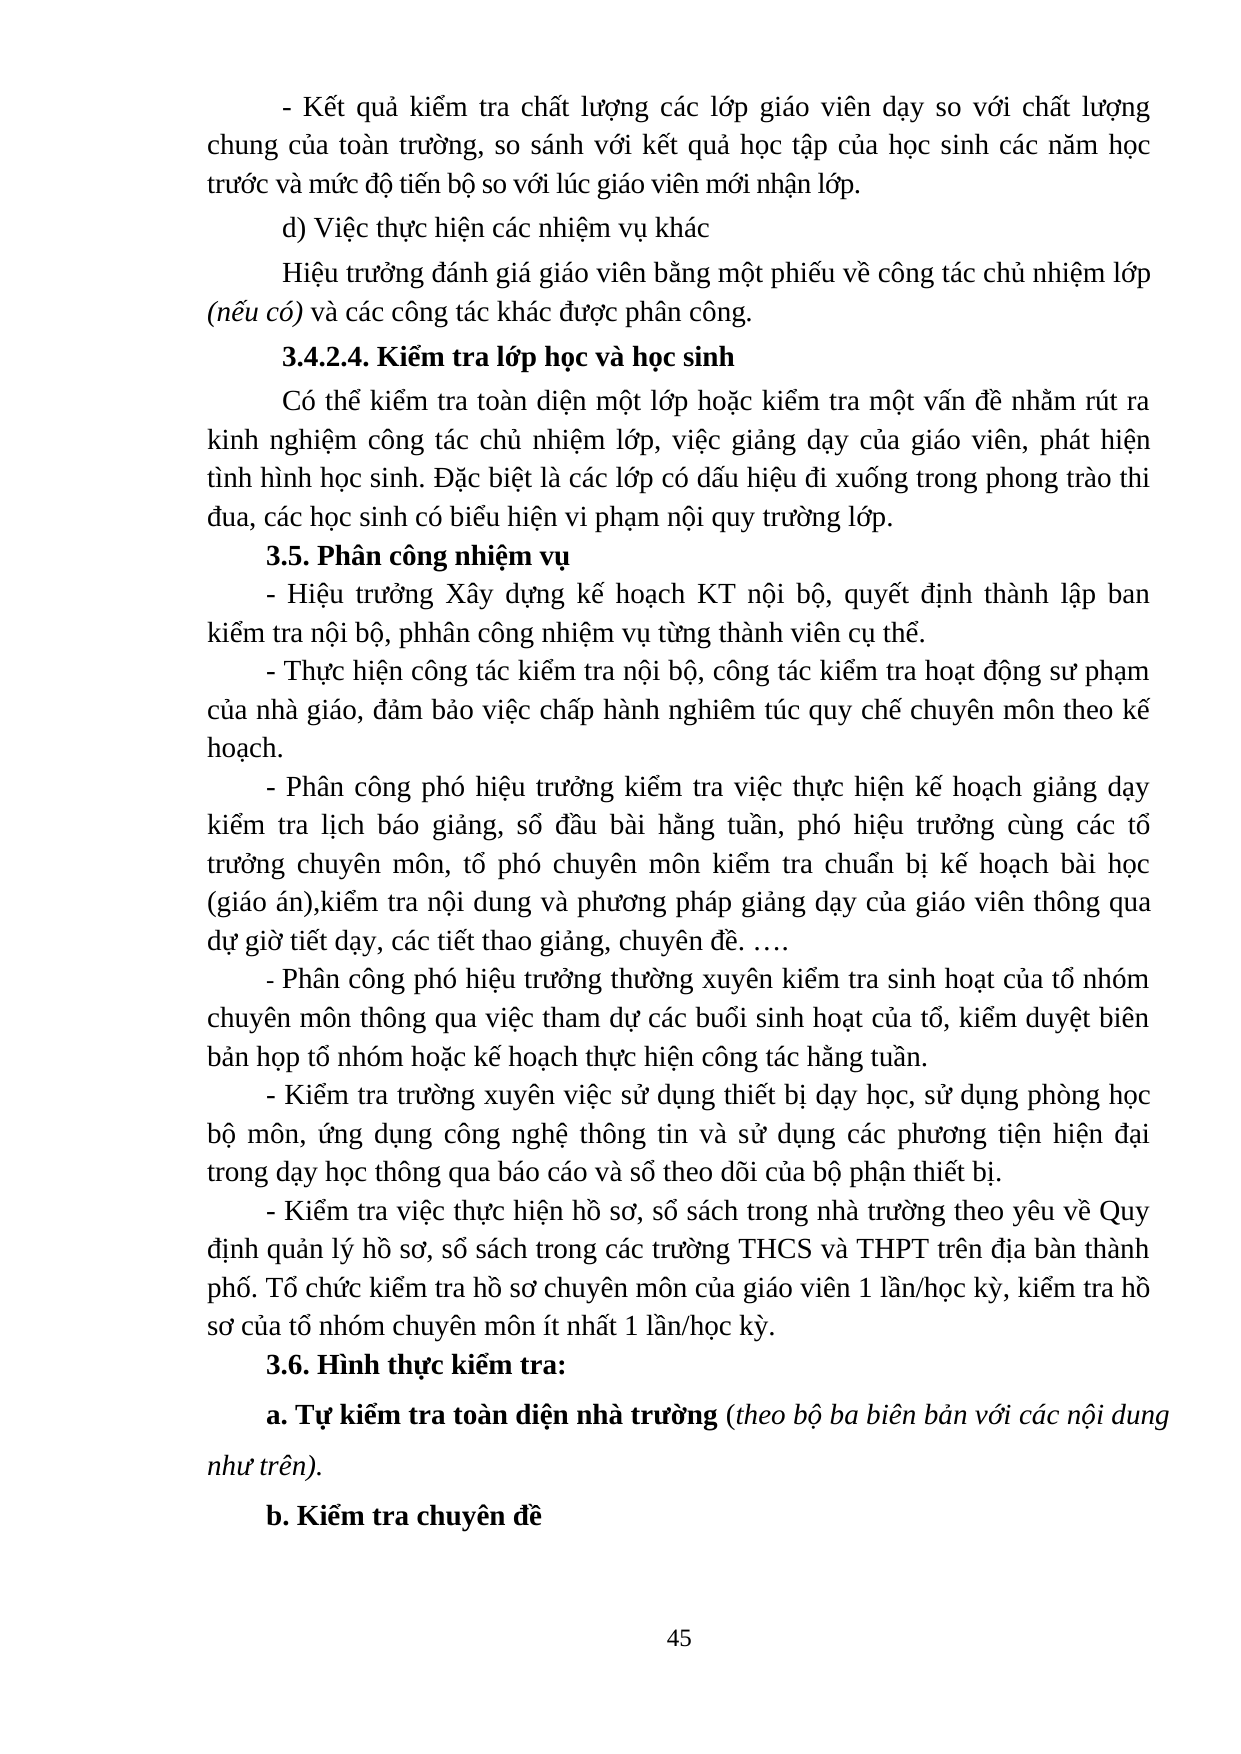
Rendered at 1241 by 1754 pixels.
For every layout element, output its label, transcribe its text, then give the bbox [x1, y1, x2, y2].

text Hiệu trưởng đánh giá giáo viên bằng một phiếu về công tác chủ nhiệm lớp (nếu có) và các công tác khác được phân công. [207, 255, 1152, 327]
text - Phân công phó hiệu trưởng kiểm tra việc thực hiện kế hoạch giảng dạy kiểm tra lịch báo giảng, sổ đầu bài hằng tuần, phó hiệu trưởng cùng các tổ trưởng chuyên môn, tổ phó chuyên môn kiểm tra chuẩn bị kế hoạch bài học (giáo án),kiểm tra nội dung và phương pháp giảng dạy của giáo viên thông qua dự giờ tiết dạy, các tiết thao giảng, chuyên đề. …. [207, 769, 1152, 957]
text - Kết quả kiểm tra chất lượng các lớp giáo viên dạy so với chất lượng chung của toàn trường, so sánh với kết quả học tập của học sinh các năm học trước và mức độ tiến bộ so với lúc giáo viên mới nhận lớp. [207, 89, 1152, 199]
text 3.4.2.4. Kiểm tra lớp học và học sinh [207, 339, 1152, 372]
text b. Kiểm tra chuyên đề [207, 1498, 1170, 1531]
text - Kiểm tra trường xuyên việc sử dụng thiết bị dạy học, sử dụng phòng học bộ môn, ứng dụng công nghệ thông tin và sử dụng các phương tiện hiện đại trong dạy học thông qua báo cáo và sổ theo dõi của bộ phận thiết bị. [207, 1077, 1152, 1188]
text - Kiểm tra việc thực hiện hồ sơ, sổ sách trong nhà trường theo yêu về Quy định quản lý hồ sơ, sổ sách trong các trường THCS và THPT trên địa bàn thành phố. Tổ chức kiểm tra hồ sơ chuyên môn của giáo viên 1 lần/học kỳ, kiểm tra hồ sơ của tổ nhóm chuyên môn ít nhất 1 lần/học kỳ. [207, 1193, 1152, 1342]
text - Phân công phó hiệu trưởng thường xuyên kiểm tra sinh hoạt của tổ nhóm chuyên môn thông qua việc tham dự các buổi sinh hoạt của tổ, kiểm duyệt biên bản họp tổ nhóm hoặc kế hoạch thực hiện công tác hằng tuần. [207, 962, 1152, 1072]
text 3.6. Hình thực kiểm tra: [207, 1347, 1170, 1381]
text - Hiệu trưởng Xây dựng kế hoạch KT nội bộ, quyết định thành lập ban kiểm tra nội bộ, phhân công nhiệm vụ từng thành viên cụ thể. [207, 576, 1152, 648]
text 3.5. Phân công nhiệm vụ [207, 538, 1152, 571]
text - Thực hiện công tác kiểm tra nội bộ, công tác kiểm tra hoạt động sư phạm của nhà giáo, đảm bảo việc chấp hành nghiêm túc quy chế chuyên môn theo kế hoạch. [207, 653, 1152, 764]
text a. Tự kiểm tra toàn diện nhà trường (theo bộ ba biên bản với các nội dung như trên). [207, 1397, 1170, 1481]
text Có thể kiểm tra toàn diện một lớp hoặc kiểm tra một vấn đề nhằm rút ra kinh nghiệm công tác chủ nhiệm lớp, việc giảng dạy của giáo viên, phát hiện tình hình học sinh. Đặc biệt là các lớp có dấu hiệu đi xuống trong phong trào thi đua, các học sinh có biểu hiện vi phạm nội quy trường lớp. [207, 383, 1152, 533]
text d) Việc thực hiện các nhiệm vụ khác [207, 211, 1152, 244]
